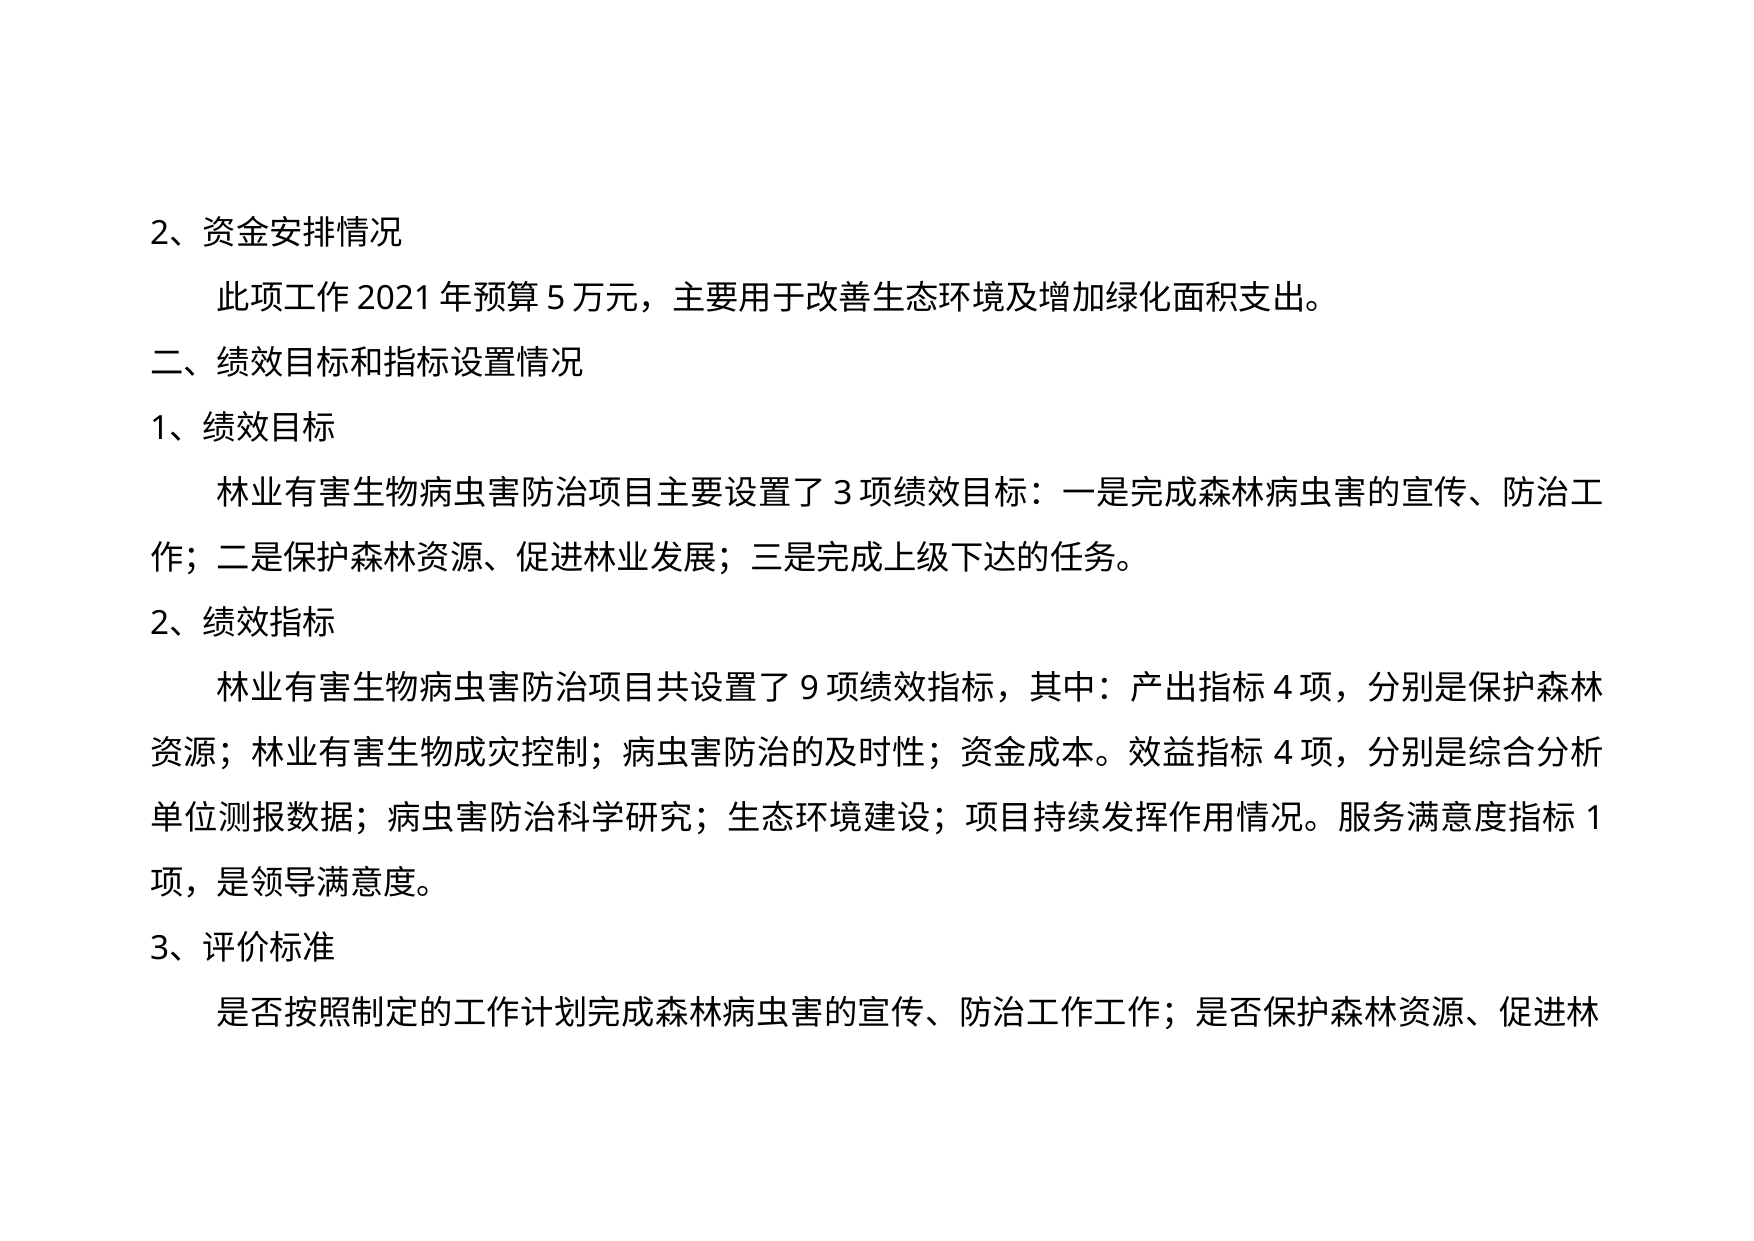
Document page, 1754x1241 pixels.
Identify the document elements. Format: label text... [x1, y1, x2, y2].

text 2、绩效指标 [150, 588, 1604, 653]
text 3、评价标准 [150, 913, 1604, 978]
text 1、绩效目标 [150, 393, 1604, 458]
text 林业有害生物病虫害防治项目主要设置了3项绩效目标：一是完成森林病虫害的宣传、防治工作；二是保护森林资源、促进林业发展；三是完成上级下达的任务。 [150, 458, 1604, 588]
text 林业有害生物病虫害防治项目共设置了9项绩效指标，其中：产出指标4项，分别是保护森林资源；林业有害生物成灾控制；病虫害防治的及时性；资金成本。效益指标4项，分别是综合分析单位测报数据；病虫害防治科学研究；生态环境建设；项目持续发挥作用情况。服务满意度指标1项，是领导满意度。 [150, 653, 1604, 913]
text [150, 978, 1604, 1043]
text 2、资金安排情况 [150, 198, 1604, 263]
text 二、绩效目标和指标设置情况 [150, 328, 1604, 393]
text 此项工作2021年预算5万元，主要用于改善生态环境及增加绿化面积支出。 [150, 263, 1604, 328]
